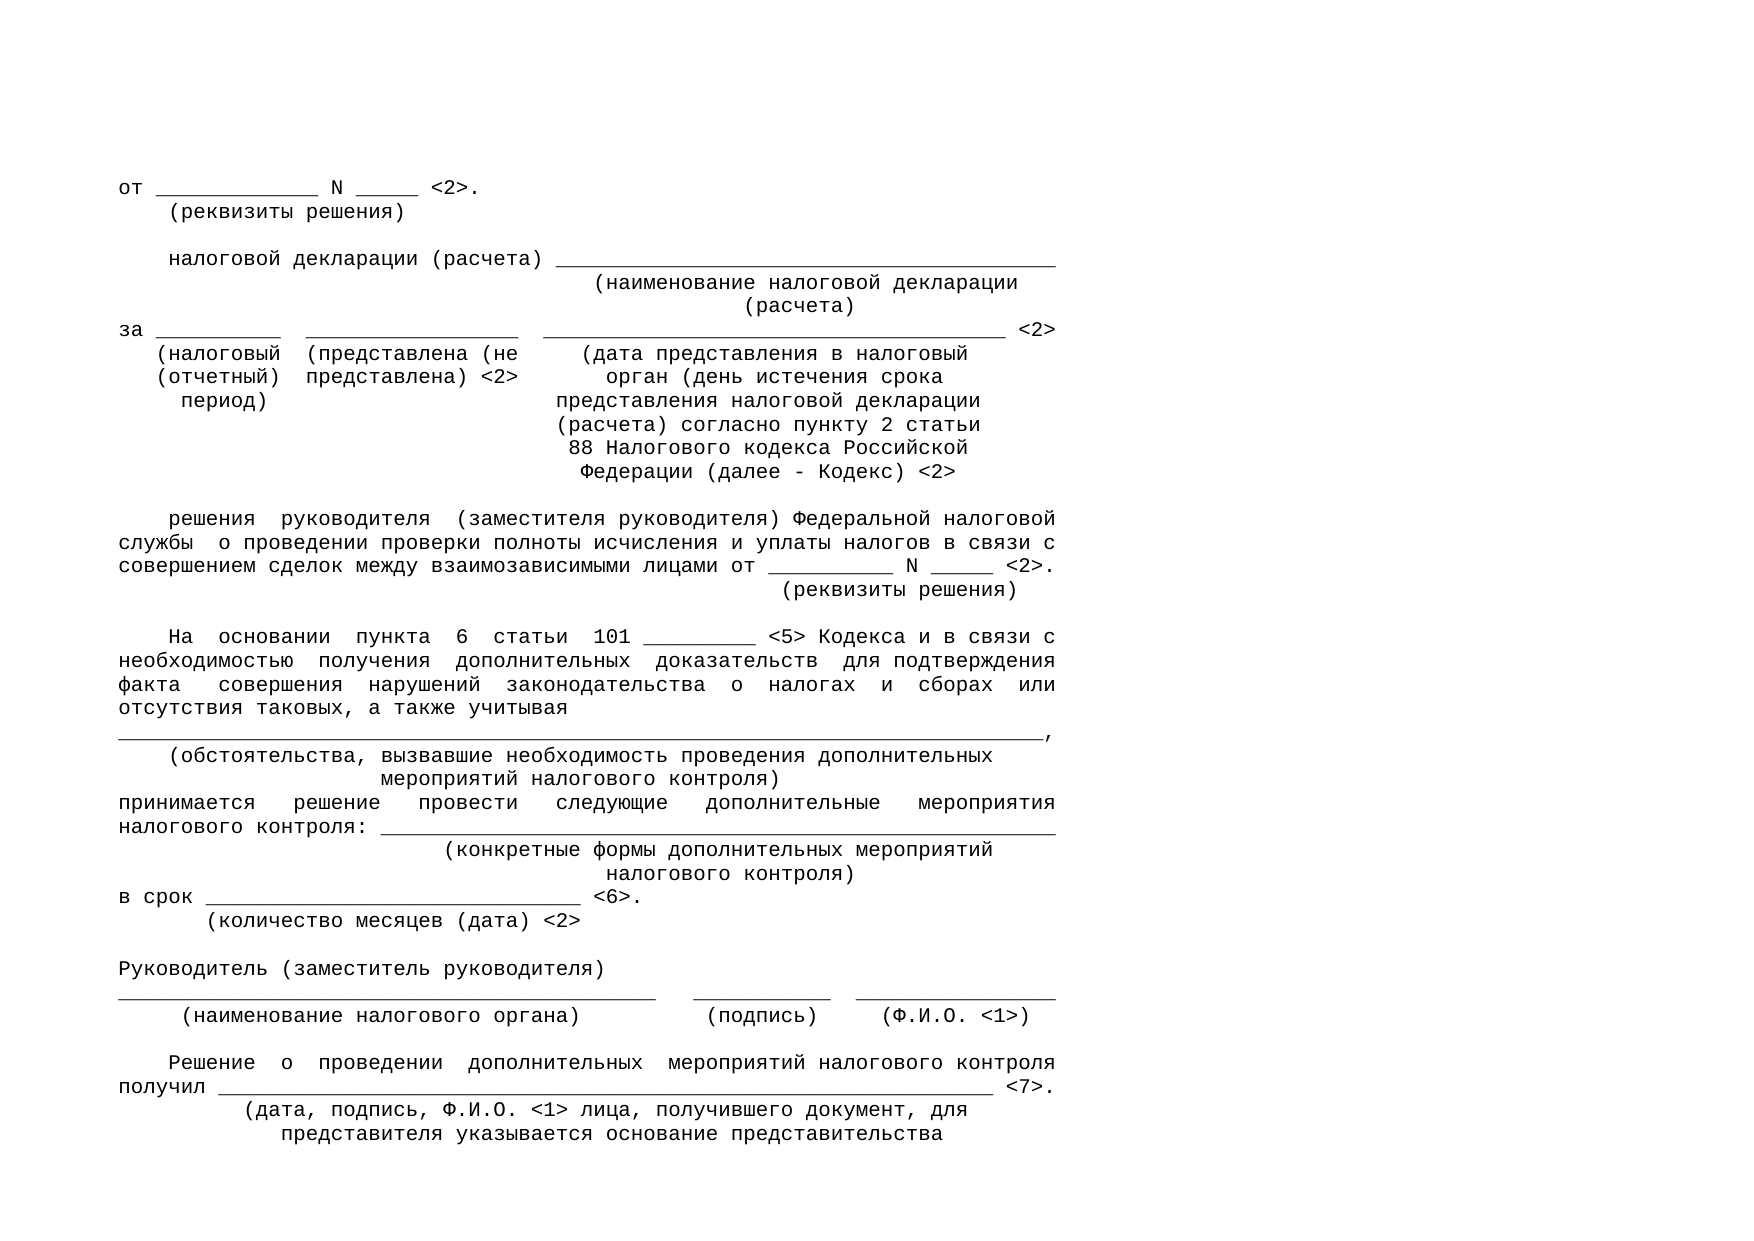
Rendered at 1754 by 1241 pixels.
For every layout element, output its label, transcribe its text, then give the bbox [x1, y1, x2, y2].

text (количество месяцев (дата) <2> [118, 910, 1636, 934]
text необходимостью получения дополнительных доказательств для подтверждения [118, 650, 1636, 674]
text мероприятий налогового контроля) [118, 768, 1636, 792]
text налоговой декларации (расчета) ________________________________________ [118, 248, 1636, 272]
text получил ______________________________________________________________ <7>. [118, 1076, 1636, 1099]
text (реквизиты решения) [118, 579, 1636, 603]
text (реквизиты решения) [118, 201, 1636, 224]
text Руководитель (заместитель руководителя) [118, 957, 1636, 981]
text (наименование налогового органа) (подпись) (Ф.И.О. <1>) [118, 1005, 1636, 1028]
text (отчетный) представлена) <2> орган (день истечения срока [118, 366, 1636, 390]
text (конкретные формы дополнительных мероприятий [118, 839, 1636, 863]
text (дата, подпись, Ф.И.О. <1> лица, получившего документ, для [118, 1099, 1636, 1123]
text отсутствия таковых, а также учитывая [118, 697, 1636, 721]
text (расчета) [118, 295, 1636, 319]
text (обстоятельства, вызвавшие необходимость проведения дополнительных [118, 745, 1636, 768]
text На основании пункта 6 статьи 101 _________ <5> Кодекса и в связи с [118, 626, 1636, 650]
text 88 Налогового кодекса Российской [118, 437, 1636, 461]
text Решение о проведении дополнительных мероприятий налогового контроля [118, 1052, 1636, 1076]
text службы о проведении проверки полноты исчисления и уплаты налогов в связи с [118, 532, 1636, 556]
text налогового контроля: ______________________________________________________ [118, 816, 1636, 839]
text за __________ _________________ _____________________________________ <2> [118, 319, 1636, 343]
text принимается решение провести следующие дополнительные мероприятия [118, 792, 1636, 816]
text решения руководителя (заместителя руководителя) Федеральной налоговой [118, 508, 1636, 532]
text в срок ______________________________ <6>. [118, 887, 1636, 910]
text __________________________________________________________________________, [118, 721, 1636, 745]
text налогового контроля) [118, 863, 1636, 887]
text факта совершения нарушений законодательства о налогах и сборах или [118, 674, 1636, 697]
text (налоговый (представлена (не (дата представления в налоговый [118, 343, 1636, 366]
text (наименование налоговой декларации [118, 272, 1636, 295]
text совершением сделок между взаимозависимыми лицами от __________ N _____ <2>. [118, 556, 1636, 579]
text (расчета) согласно пункту 2 статьи [118, 414, 1636, 437]
text период) представления налоговой декларации [118, 390, 1636, 414]
text Федерации (далее - Кодекс) <2> [118, 461, 1636, 484]
text от _____________ N _____ <2>. [118, 177, 1636, 201]
text представителя указывается основание представительства [118, 1123, 1636, 1147]
text ___________________________________________ ___________ ________________ [118, 981, 1636, 1005]
